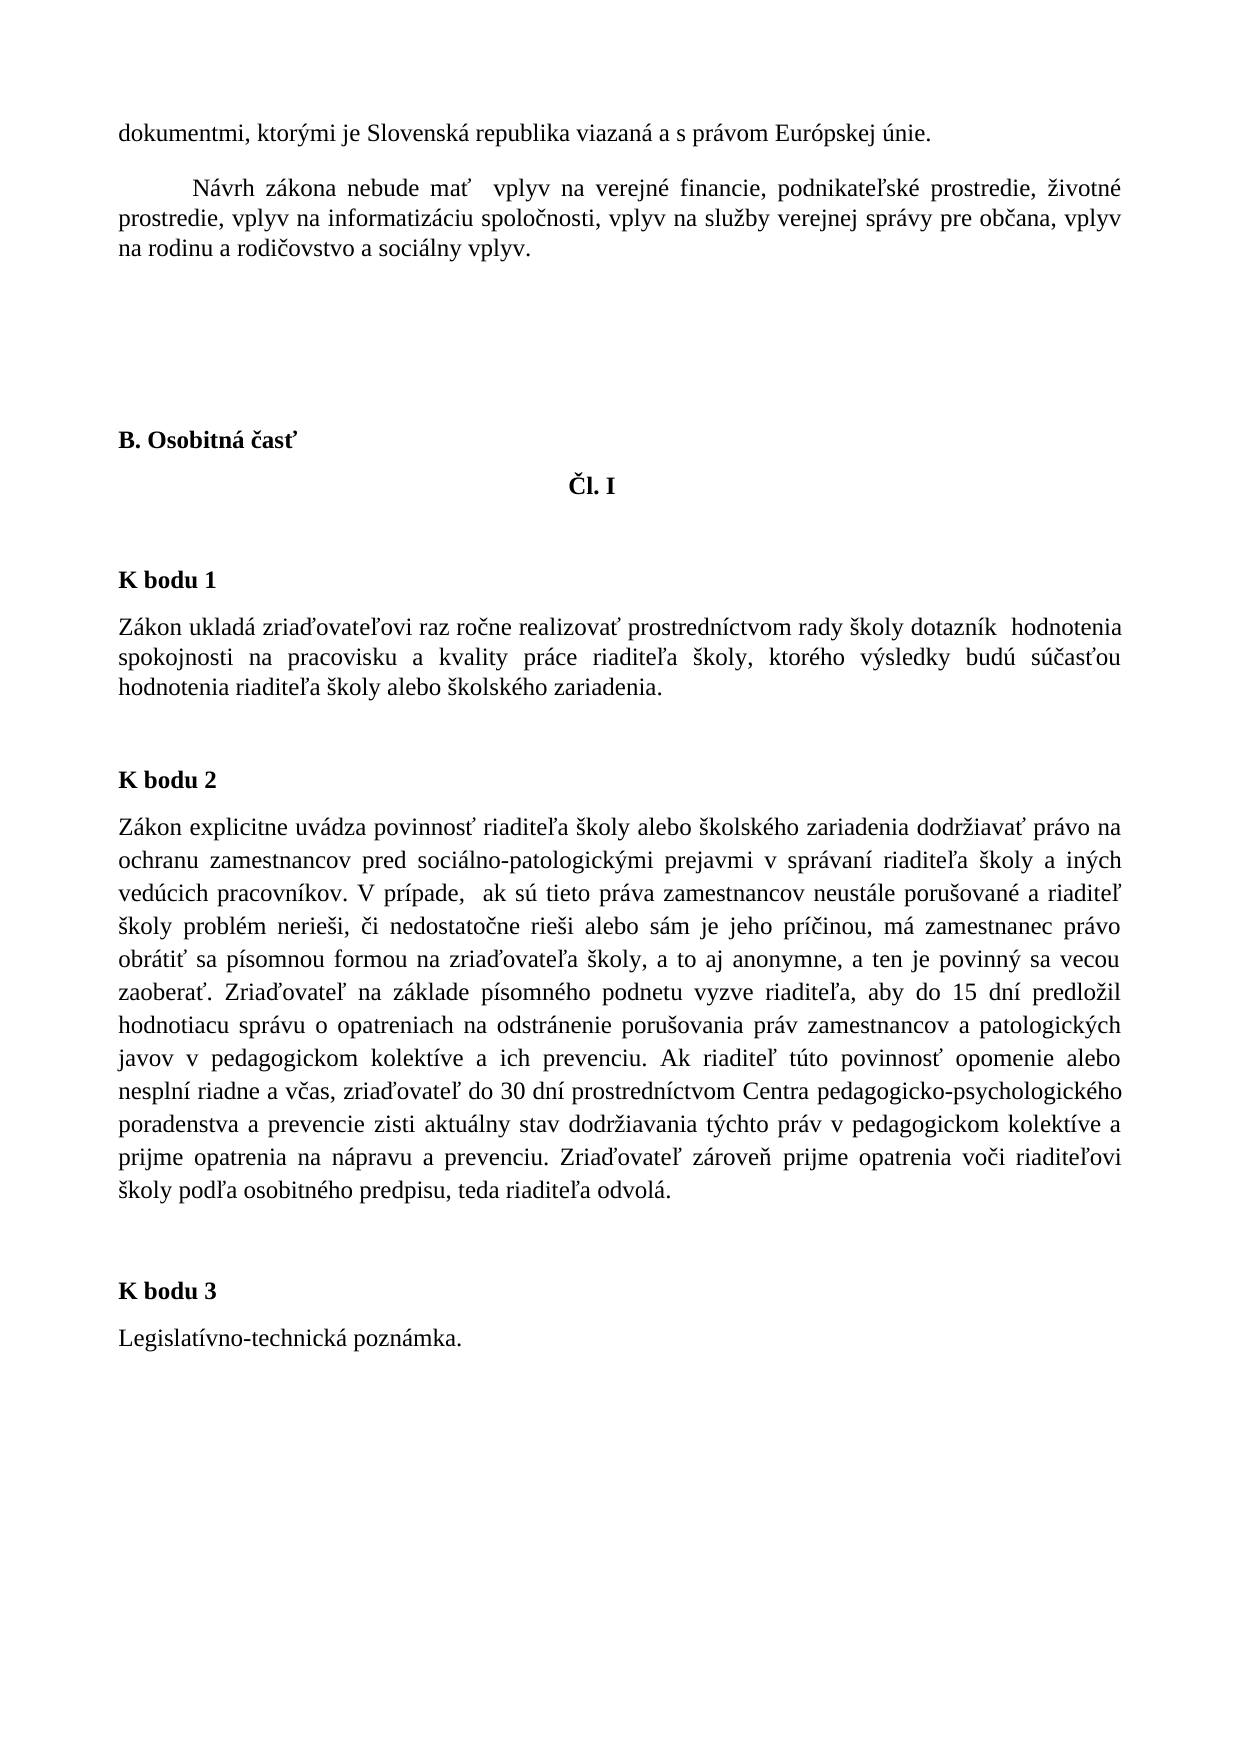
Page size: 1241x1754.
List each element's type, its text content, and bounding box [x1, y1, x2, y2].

text B. Osobitná časť [118, 425, 1122, 453]
text Čl. I [118, 471, 1122, 500]
text K bodu 1 [118, 565, 1122, 594]
text K bodu 3 [118, 1276, 1122, 1305]
text Legislatívno-technická poznámka. [118, 1323, 1122, 1352]
text Návrh zákona nebude mať vplyv na verejné financie, podnikateľské prostredie, životné prostredie, vplyv na informatizáciu spoločnosti, vplyv na služby verejnej správy pre občana, vplyv na rodinu a rodičovstvo a sociálny vplyv. [118, 173, 1122, 262]
text K bodu 2 [118, 766, 1122, 794]
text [118, 118, 1122, 147]
text Zákon ukladá zriaďovateľovi raz ročne realizovať prostredníctvom rady školy dotazník hodnotenia spokojnosti na pracovisku a kvality práce riaditeľa školy, ktorého výsledky budú súčasťou hodnotenia riaditeľa školy alebo školského zariadenia. [118, 612, 1122, 701]
text Zákon explicitne uvádza povinnosť riaditeľa školy alebo školského zariadenia dodržiavať právo na ochranu zamestnancov pred sociálno-patologickými prejavmi v správaní riaditeľa školy a iných vedúcich pracovníkov. V prípade, ak sú tieto práva zamestnancov neustále porušované a riaditeľ školy problém nerieši, či nedostatočne rieši alebo sám je jeho príčinou, má zamestnanec právo obrátiť sa písomnou formou na zriaďovateľa školy, a to aj anonymne, a ten je povinný sa vecou zaoberať. Zriaďovateľ na základe písomného podnetu vyzve riaditeľa, aby do 15 dní predložil hodnotiacu správu o opatreniach na odstránenie porušovania práv zamestnancov a patologických javov v pedagogickom kolektíve a ich prevenciu. Ak riaditeľ túto povinnosť opomenie alebo nesplní riadne a včas, zriaďovateľ do 30 dní prostredníctvom Centra pedagogicko-psychologického poradenstva a prevencie zisti aktuálny stav dodržiavania týchto práv v pedagogickom kolektíve a prijme opatrenia na nápravu a prevenciu. Zriaďovateľ zároveň prijme opatrenia voči riaditeľovi školy podľa osobitného predpisu, teda riaditeľa odvolá. [118, 812, 1122, 1204]
